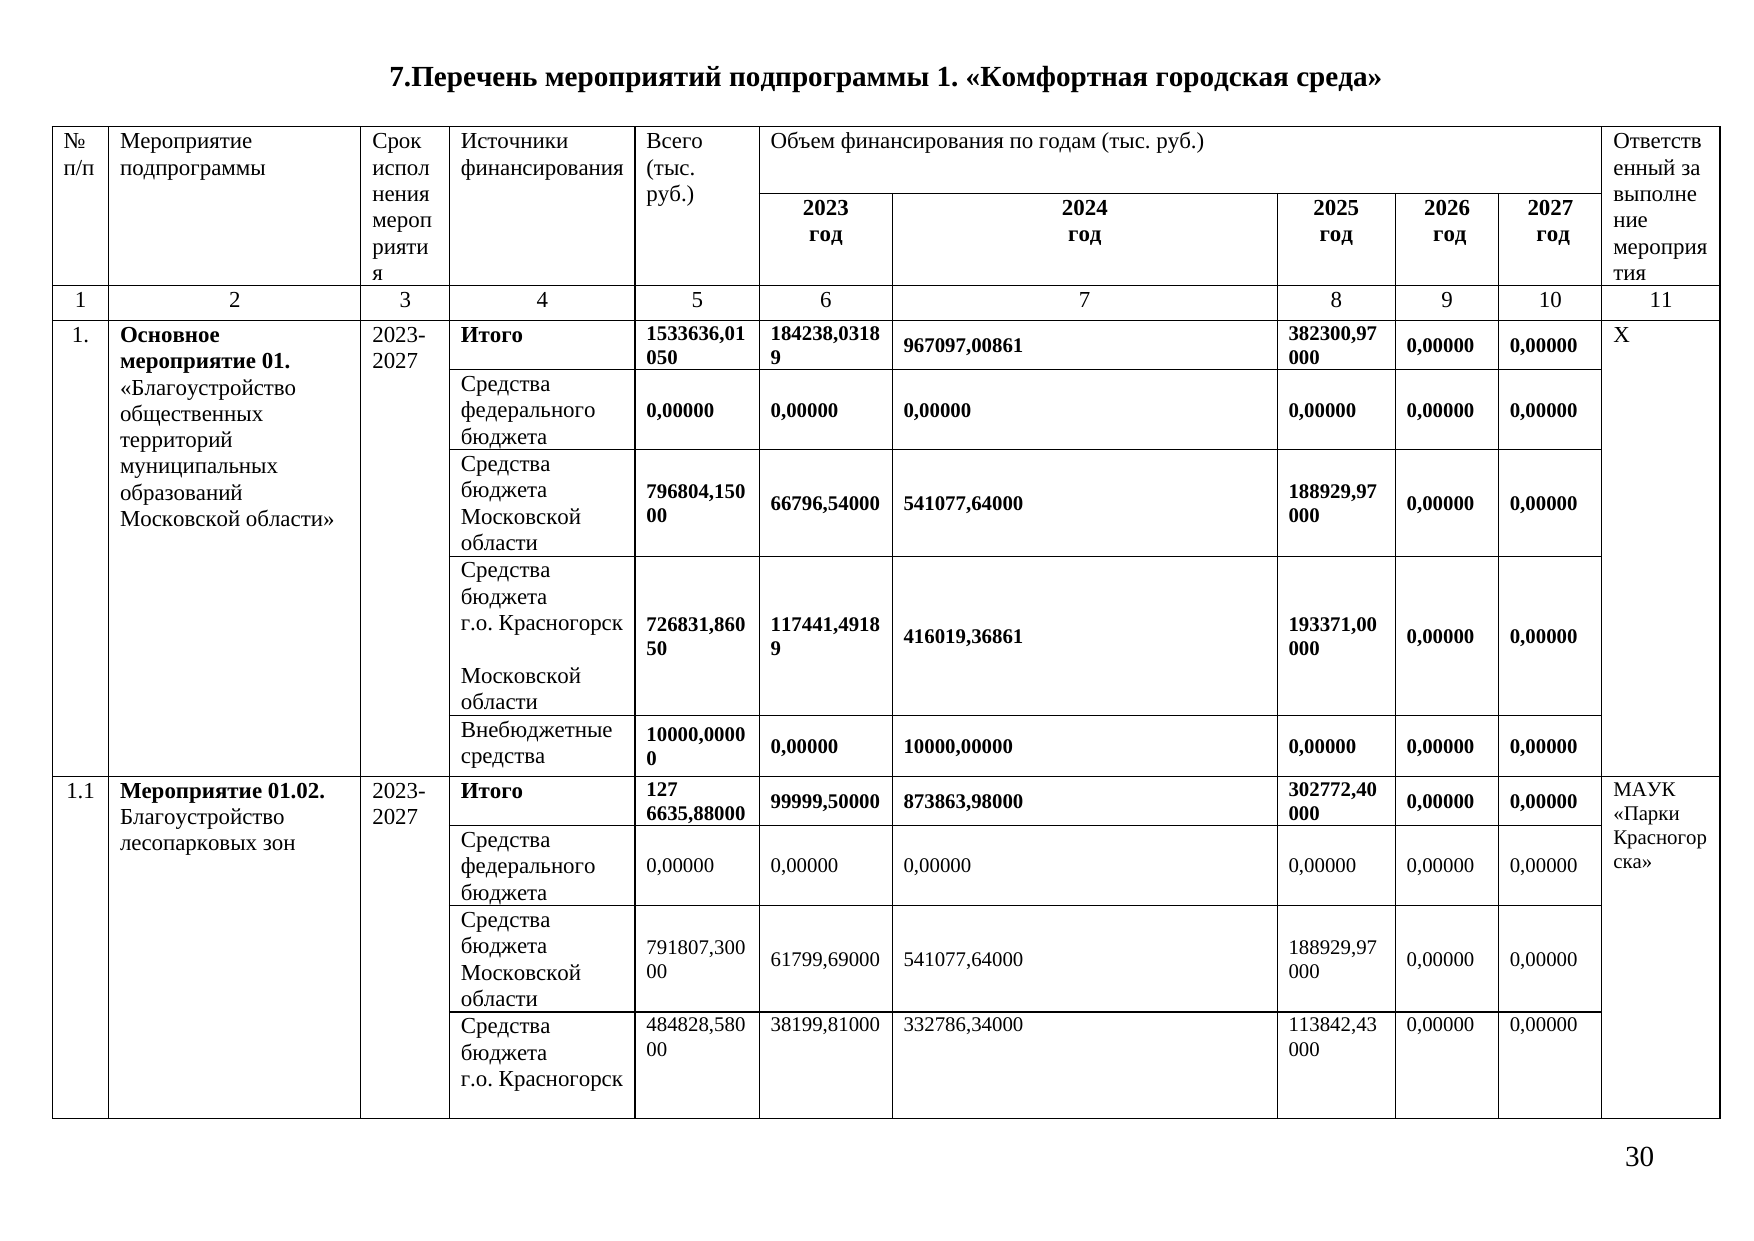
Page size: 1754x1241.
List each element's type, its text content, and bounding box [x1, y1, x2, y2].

table_cell 0,00000 [636, 370, 759, 449]
table_cell 0,00000 [1499, 370, 1601, 449]
table_cell Основное мероприятие 01. «Благоустройство общественных территорий муниципальных образований Московской области» [109, 321, 360, 776]
table_header Объем финансирования по годам (тыс. руб.) [760, 127, 1601, 193]
table_cell 0,00000 [1396, 557, 1498, 715]
table_cell 2024 год [893, 194, 1277, 285]
table_cell 416019,36861 [893, 557, 1277, 715]
table_cell 10 [1499, 286, 1601, 320]
table_cell 2023-2027 [361, 777, 449, 1118]
table_cell 302772,40000 [1278, 777, 1395, 825]
table_header Всего (тыс. руб.) [636, 127, 759, 285]
table_cell 0,00000 [1499, 716, 1601, 776]
table_cell 1533636,01050 [636, 321, 759, 369]
table_cell 1276635,88000 [636, 777, 759, 825]
table_cell 0,00000 [1396, 370, 1498, 449]
table_cell Средства бюджета г.о. Красногорск Московской области [450, 557, 634, 715]
table_cell 3 [361, 286, 449, 320]
table_cell 0,00000 [760, 716, 892, 776]
table_cell Средства федерального бюджета [450, 826, 634, 905]
table_cell МАУК «Парки Красногорска» [1602, 777, 1719, 1118]
table_cell Средства бюджета Московской области [450, 450, 634, 556]
table_header Ответственный за выполнение мероприятия [1602, 127, 1719, 285]
table_cell Итого [450, 777, 634, 825]
table_cell 332786,34000 [893, 1013, 1277, 1118]
table_header Срок исполнения мероприятия [361, 127, 449, 285]
table_cell 0,00000 [1396, 826, 1498, 905]
table_cell 2025 год [1278, 194, 1395, 285]
table_cell Итого [450, 321, 634, 369]
table_cell 0,00000 [760, 370, 892, 449]
table_cell 2026 год [1396, 194, 1498, 285]
table_cell 10000,00000 [893, 716, 1277, 776]
table_cell 0,00000 [1499, 777, 1601, 825]
table_cell 0,00000 [1278, 716, 1395, 776]
table_cell 66796,54000 [760, 450, 892, 556]
table_cell Х [1602, 321, 1719, 776]
table_cell 1 [53, 286, 108, 320]
table_cell 0,00000 [636, 826, 759, 905]
table_cell 1. [53, 321, 108, 776]
table_cell 0,00000 [1396, 777, 1498, 825]
table_cell 0,00000 [1396, 906, 1498, 1011]
table_cell 2023 год [760, 194, 892, 285]
table_cell 2 [109, 286, 360, 320]
table_cell 6 [760, 286, 892, 320]
table_cell Средства федерального бюджета [450, 370, 634, 449]
table_cell 0,00000 [1396, 321, 1498, 369]
table_cell 873863,98000 [893, 777, 1277, 825]
table_cell 0,00000 [1499, 321, 1601, 369]
table_cell 967097,00861 [893, 321, 1277, 369]
table_cell 791807,30000 [636, 906, 759, 1011]
table_cell 541077,64000 [893, 450, 1277, 556]
table_cell 4 [450, 286, 634, 320]
table_cell 541077,64000 [893, 906, 1277, 1011]
table_cell 184238,03189 [760, 321, 892, 369]
table_cell 726831,86050 [636, 557, 759, 715]
table_cell 11 [1602, 286, 1719, 320]
table_cell 0,00000 [1499, 450, 1601, 556]
table_cell 2027 год [1499, 194, 1601, 285]
table_cell 2023-2027 [361, 321, 449, 776]
table_cell 8 [1278, 286, 1395, 320]
table_cell 0,00000 [1499, 557, 1601, 715]
table_cell 0,00000 [1499, 1013, 1601, 1118]
table_cell 796804,15000 [636, 450, 759, 556]
table_cell Мероприятие 01.02. Благоустройство лесопарковых зон [109, 777, 360, 1118]
table_cell 484828,58000 [636, 1013, 759, 1118]
table_cell 0,00000 [893, 370, 1277, 449]
table_cell 61799,69000 [760, 906, 892, 1011]
table_cell 113842,43000 [1278, 1013, 1395, 1118]
table_cell 382300,97000 [1278, 321, 1395, 369]
table_cell 9 [1396, 286, 1498, 320]
table_header Мероприятие подпрограммы [109, 127, 360, 285]
table_cell 0,00000 [1396, 1013, 1498, 1118]
table_cell 0,00000 [1278, 826, 1395, 905]
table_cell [450, 1013, 634, 1118]
table_header № п/п [53, 127, 108, 285]
table_cell 0,00000 [760, 826, 892, 905]
table_cell 0,00000 [1278, 370, 1395, 449]
table_cell Средства бюджета Московской области [450, 906, 634, 1011]
table_cell 7 [893, 286, 1277, 320]
table_cell 0,00000 [1499, 826, 1601, 905]
table_cell 0,00000 [1499, 906, 1601, 1011]
table_header Источники финансирования [450, 127, 634, 285]
table_cell 193371,00000 [1278, 557, 1395, 715]
table_cell 0,00000 [893, 826, 1277, 905]
table_cell 38199,81000 [760, 1013, 892, 1118]
table_cell 0,00000 [1396, 716, 1498, 776]
text 7.Перечень мероприятий подпрограммы 1. «Комфортная городская среда» [118, 59, 1654, 93]
table_cell 1.1 [53, 777, 108, 1118]
table_cell 10000,00000 [636, 716, 759, 776]
table_cell 117441,49189 [760, 557, 892, 715]
table_cell 188929,97000 [1278, 906, 1395, 1011]
table_cell 5 [636, 286, 759, 320]
table_cell 0,00000 [1396, 450, 1498, 556]
table_cell Внебюджетные средства [450, 716, 634, 776]
table_cell 99999,50000 [760, 777, 892, 825]
table_cell 188929,97000 [1278, 450, 1395, 556]
